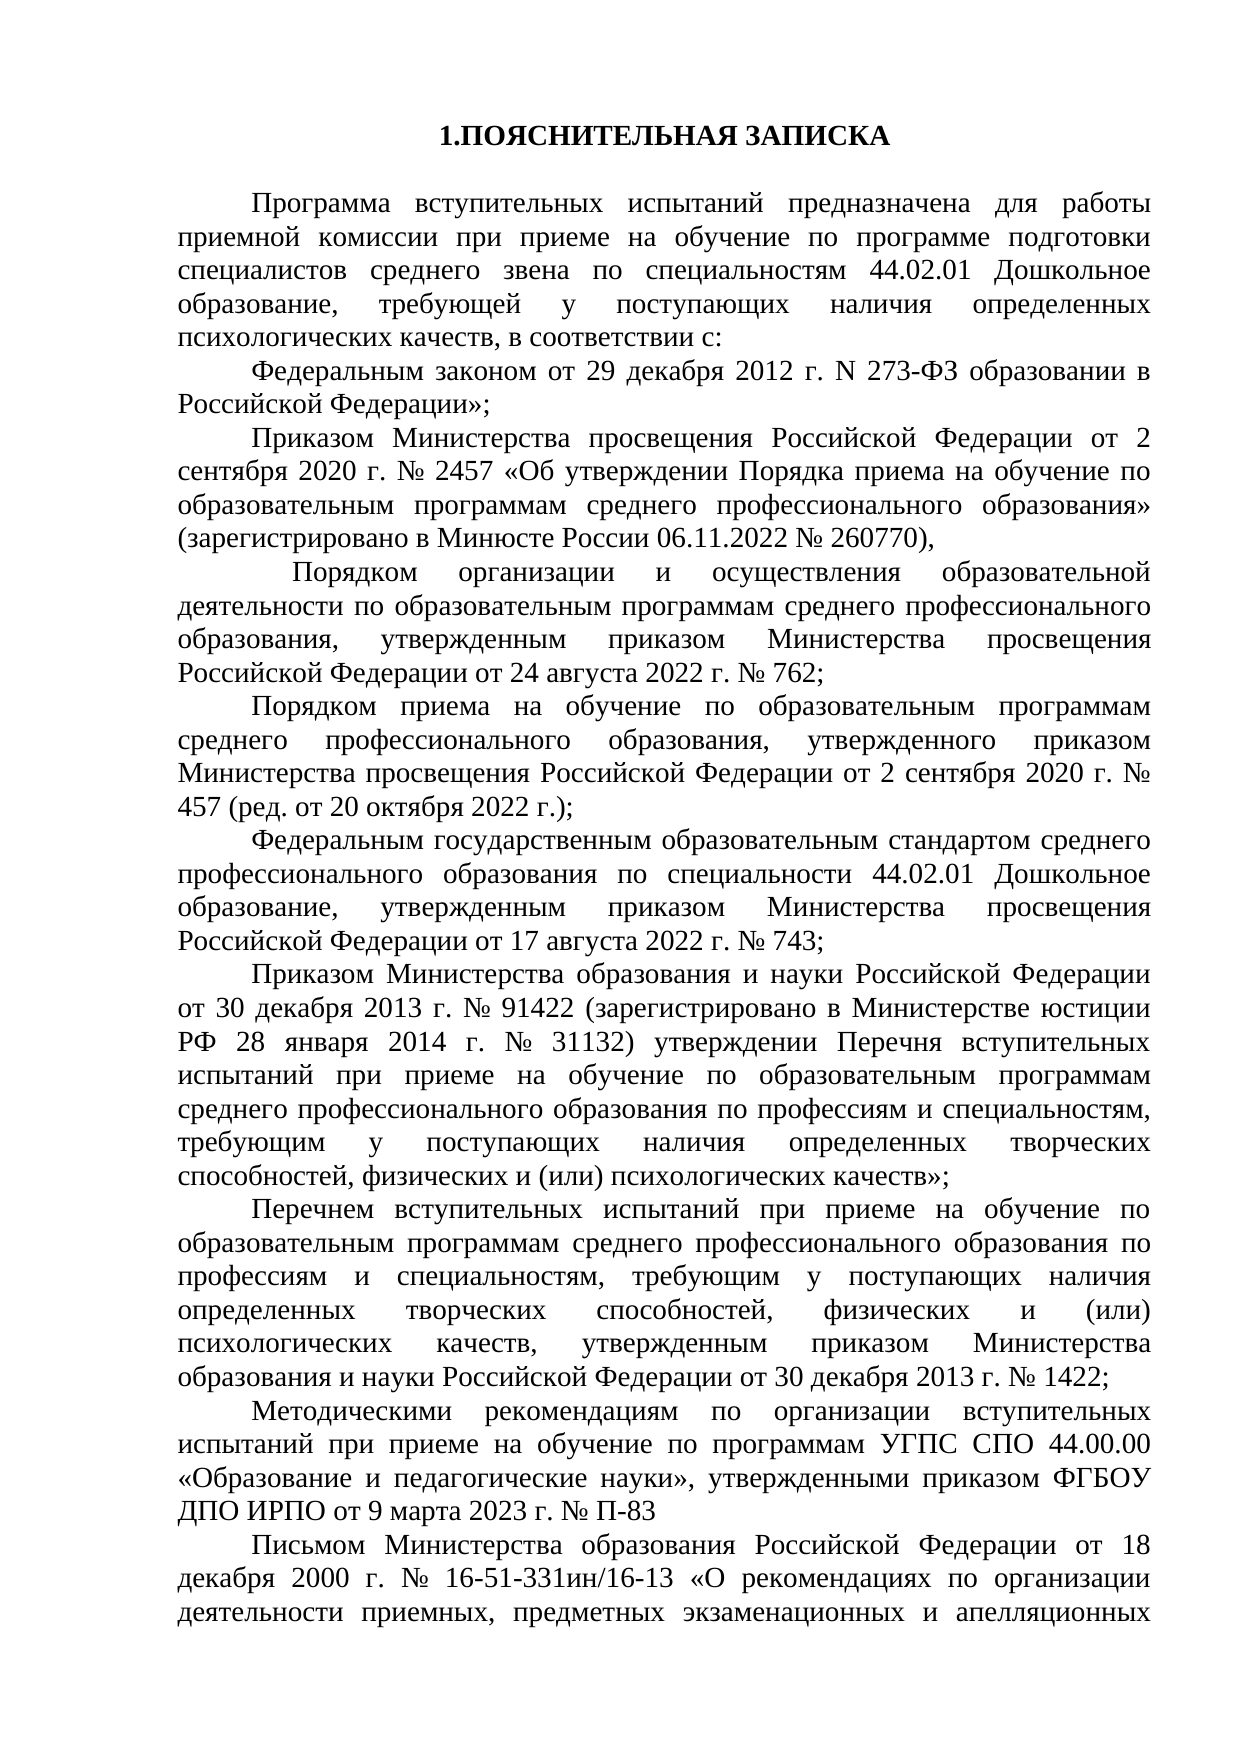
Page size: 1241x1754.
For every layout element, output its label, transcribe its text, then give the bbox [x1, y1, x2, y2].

text Порядком организации и осуществления образовательной деятельности по образовательным программам среднего профессионального образования, утвержденным приказом Министерства просвещения Российской Федерации от 24 августа 2022 г. № 762; [177, 554, 1152, 688]
text Приказом Министерства образования и науки Российской Федерации от 30 декабря 2013 г. № 91422 (зарегистрировано в Министерстве юстиции РФ 28 января 2014 г. № 31132) утверждении Перечня вступительных испытаний при приеме на обучение по образовательным программам среднего профессионального образования по профессиям и специальностям, требующим у поступающих наличия определенных творческих способностей, физических и (или) психологических качеств»; [177, 957, 1152, 1191]
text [177, 1527, 1152, 1627]
text 1.ПОЯСНИТЕЛЬНАЯ ЗАПИСКА [177, 118, 1152, 152]
text Порядком приема на обучение по образовательным программам среднего профессионального образования, утвержденного приказом Министерства просвещения Российской Федерации от 2 сентября 2020 г. № 457 (ред. от 20 октября 2022 г.); [177, 688, 1152, 822]
text Приказом Министерства просвещения Российской Федерации от 2 сентября 2020 г. № 2457 «Об утверждении Порядка приема на обучение по образовательным программам среднего профессионального образования» (зарегистрировано в Минюсте России 06.11.2022 № 260770), [177, 420, 1152, 554]
text Перечнем вступительных испытаний при приеме на обучение по образовательным программам среднего профессионального образования по профессиям и специальностям, требующим у поступающих наличия определенных творческих способностей, физических и (или) психологических качеств, утвержденным приказом Министерства образования и науки Российской Федерации от 30 декабря 2013 г. № 1422; [177, 1191, 1152, 1393]
text Федеральным законом от 29 декабря 2012 г. N 273-ФЗ образовании в Российской Федерации»; [177, 353, 1152, 420]
text Федеральным государственным образовательным стандартом среднего профессионального образования по специальности 44.02.01 Дошкольное образование, утвержденным приказом Министерства просвещения Российской Федерации от 17 августа 2022 г. № 743; [177, 822, 1152, 957]
text Программа вступительных испытаний предназначена для работы приемной комиссии при приеме на обучение по программе подготовки специалистов среднего звена по специальностям 44.02.01 Дошкольное образование, требующей у поступающих наличия определенных психологических качеств, в соответствии с: [177, 185, 1152, 353]
text Методическими рекомендациям по организации вступительных испытаний при приеме на обучение по программам УГПС СПО 44.00.00 «Образование и педагогические науки», утвержденными приказом ФГБОУ ДПО ИРПО от 9 марта 2023 г. № П-83 [177, 1393, 1152, 1527]
